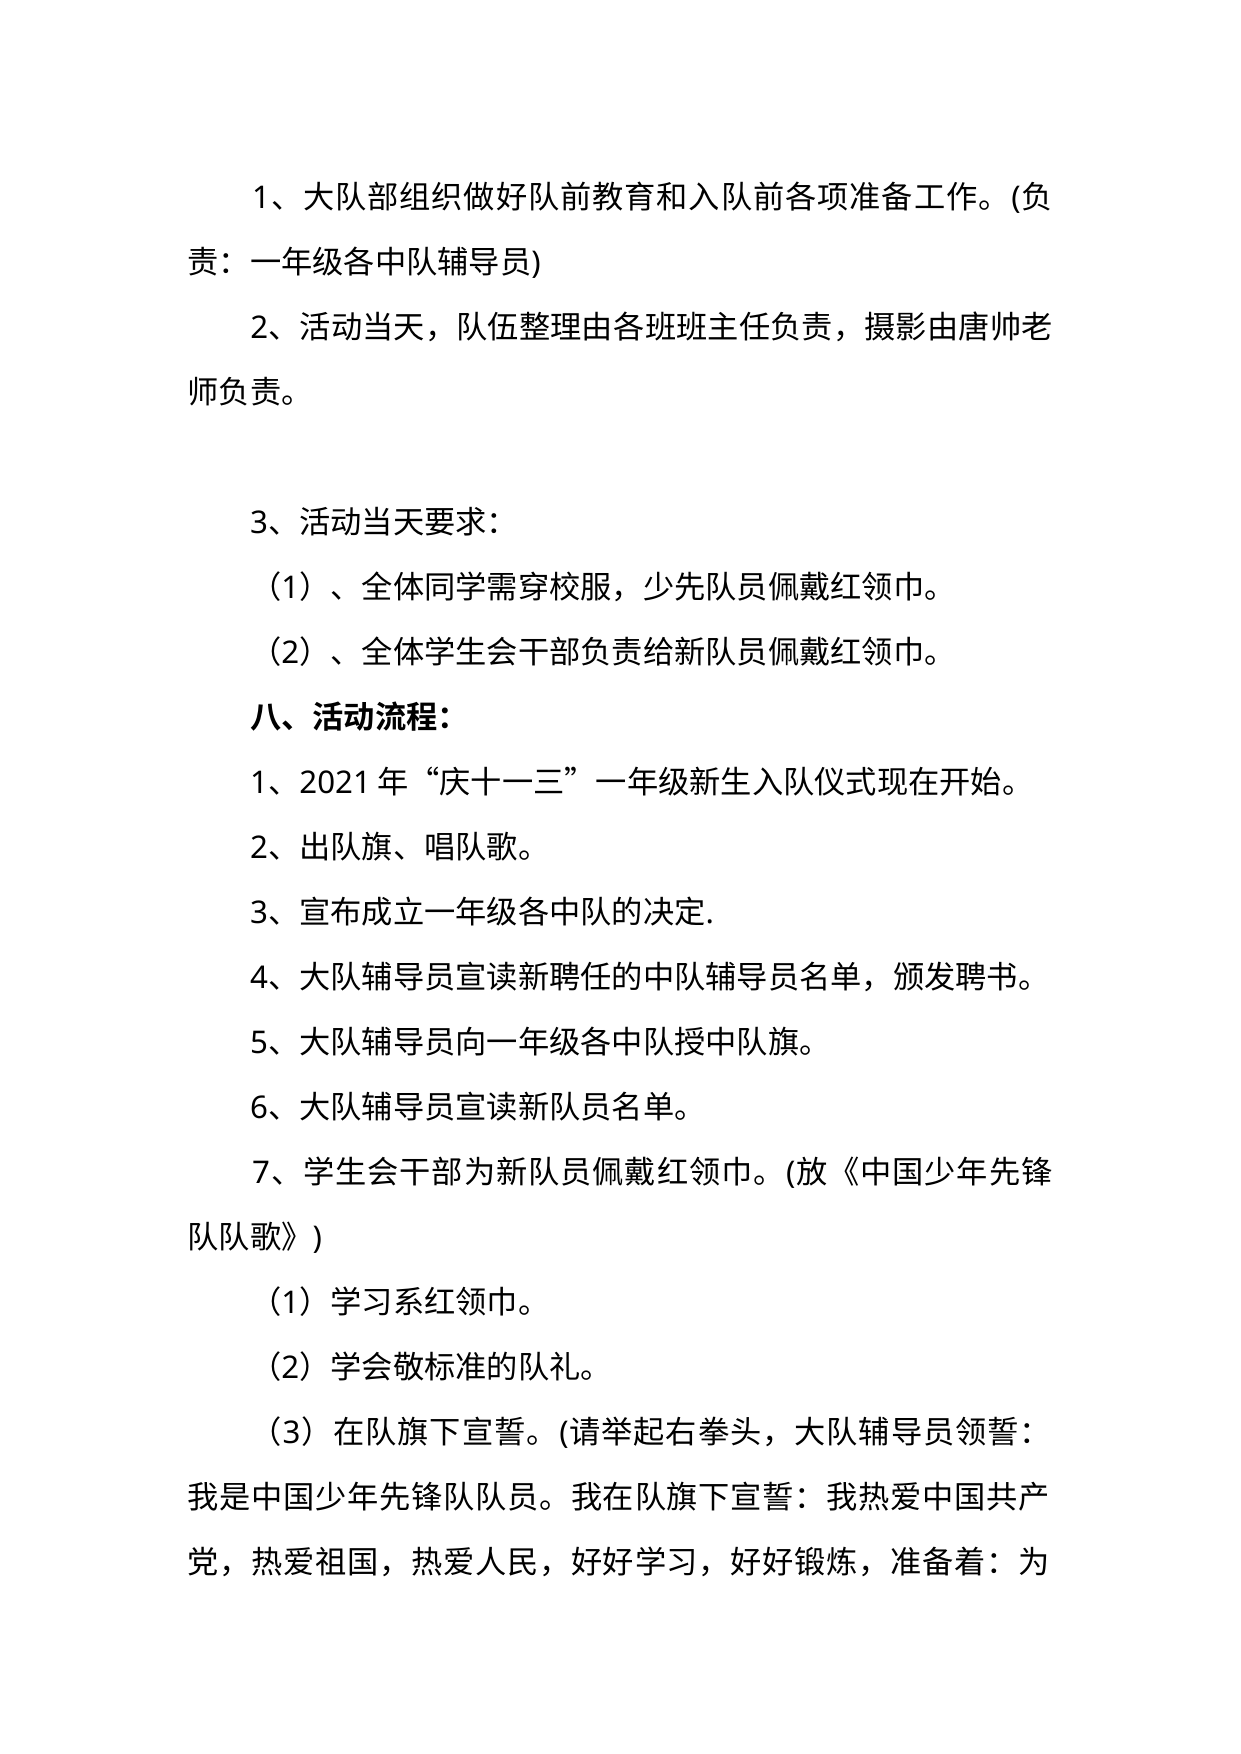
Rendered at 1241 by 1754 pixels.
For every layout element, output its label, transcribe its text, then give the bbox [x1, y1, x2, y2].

text 7、学生会干部为新队员佩戴红领巾。(放《中国少年先锋队队歌》) [187, 1137, 1053, 1267]
text 6、大队辅导员宣读新队员名单。 [187, 1072, 1053, 1137]
text 5、大队辅导员向一年级各中队授中队旗。 [187, 1007, 1053, 1072]
text 1、大队部组织做好队前教育和入队前各项准备工作。(负责：一年级各中队辅导员) [187, 162, 1053, 292]
text 八、活动流程： [187, 682, 1053, 747]
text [187, 1397, 1053, 1592]
text 4、大队辅导员宣读新聘任的中队辅导员名单，颁发聘书。 [187, 942, 1053, 1007]
text （1）学习系红领巾。 [187, 1267, 1053, 1332]
text 3、活动当天要求： [187, 487, 1053, 552]
text 2、出队旗、唱队歌。 [187, 812, 1053, 877]
text （2）学会敬标准的队礼。 [187, 1332, 1053, 1397]
text 1、2021年“庆十一三”一年级新生入队仪式现在开始。 [187, 747, 1053, 812]
text 3、宣布成立一年级各中队的决定. [187, 877, 1053, 942]
text （1）、全体同学需穿校服，少先队员佩戴红领巾。 [187, 552, 1053, 617]
text 2、活动当天，队伍整理由各班班主任负责，摄影由唐帅老师负责。 [187, 292, 1053, 422]
text （2）、全体学生会干部负责给新队员佩戴红领巾。 [187, 617, 1053, 682]
